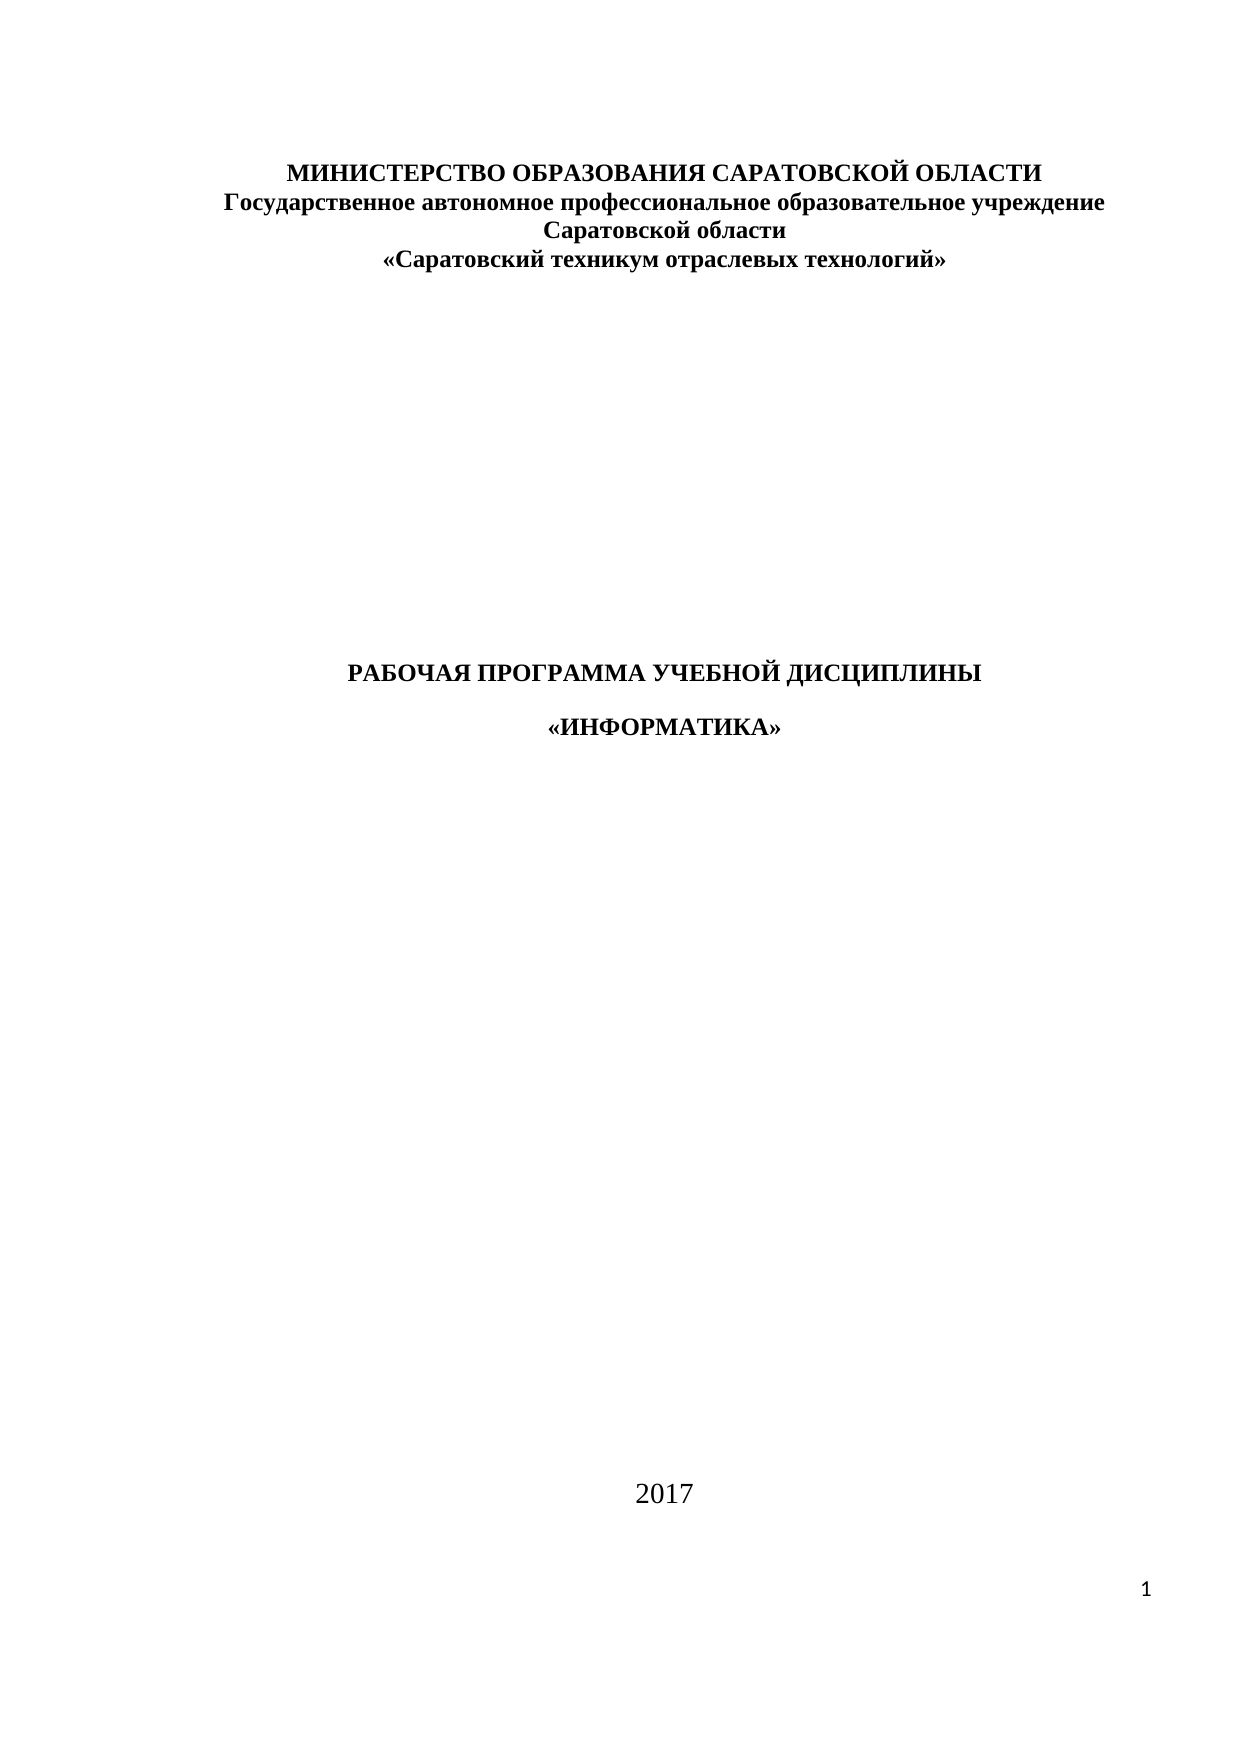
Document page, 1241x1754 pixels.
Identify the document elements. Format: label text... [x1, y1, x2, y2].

text «ИНФОРМАТИКА» [177, 712, 1152, 741]
text Государственное автономное профессиональное образовательное учреждение [177, 187, 1152, 215]
text МИНИСТЕРСТВО ОБРАЗОВАНИЯ САРАТОВСКОЙ ОБЛАСТИ [177, 158, 1152, 187]
text РАБОЧАЯ ПРОГРАММА УЧЕБНОЙ ДИСЦИПЛИНЫ [177, 658, 1152, 687]
text 2017 [177, 1477, 1152, 1510]
text «Саратовский техникум отраслевых технологий» [177, 244, 1152, 273]
text Саратовской области [177, 215, 1152, 244]
